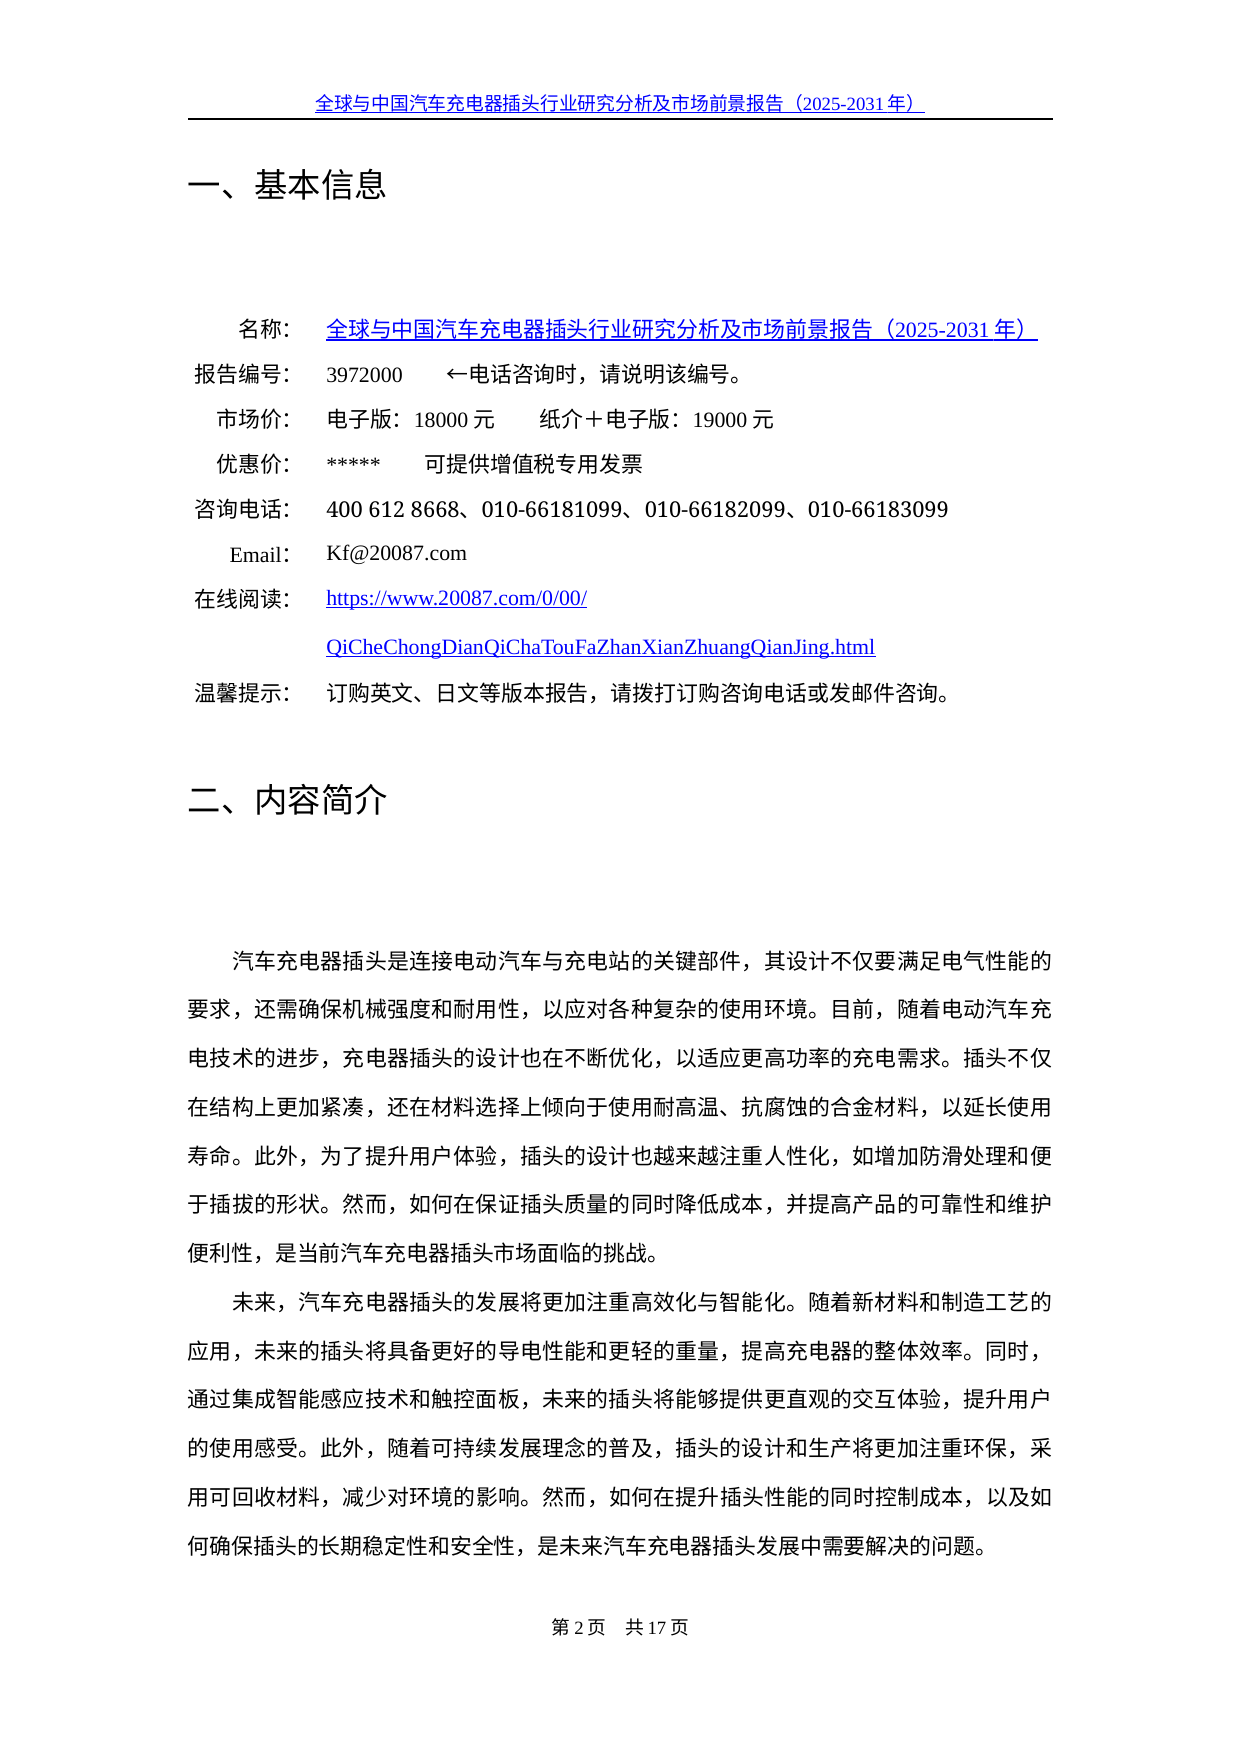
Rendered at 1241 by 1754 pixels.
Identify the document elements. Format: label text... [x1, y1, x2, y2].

table_cell 电子版：18000 元 纸介＋电子版：19000 元 [315, 402, 1073, 447]
table_cell ***** 可提供增值税专用发票 [315, 447, 1073, 492]
table_cell 在线阅读： [167, 582, 315, 675]
table_cell 温馨提示： [167, 675, 315, 720]
table_cell Email： [167, 537, 315, 582]
table_cell 咨询电话： [167, 492, 315, 537]
table_cell 订购英文、日文等版本报告，请拨打订购咨询电话或发邮件咨询。 [315, 675, 1073, 720]
table_header 全球与中国汽车充电器插头行业研究分析及市场前景报告（2025-2031年） [315, 312, 1073, 357]
table_cell Kf@20087.com [315, 537, 1073, 582]
table_cell 优惠价： [167, 447, 315, 492]
table_cell 市场价： [167, 402, 315, 447]
table_cell 400 612 8668、010-66181099、010-66182099、010-66183099 [315, 492, 1073, 537]
table_cell 报告编号： [167, 357, 315, 402]
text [187, 943, 1053, 1561]
table_header 名称： [167, 312, 315, 357]
title 一、基本信息 [187, 150, 1053, 215]
title 二、内容简介 [187, 766, 1053, 831]
table_cell 3972000 ←电话咨询时，请说明该编号。 [315, 357, 1073, 402]
table_cell [315, 582, 1073, 675]
